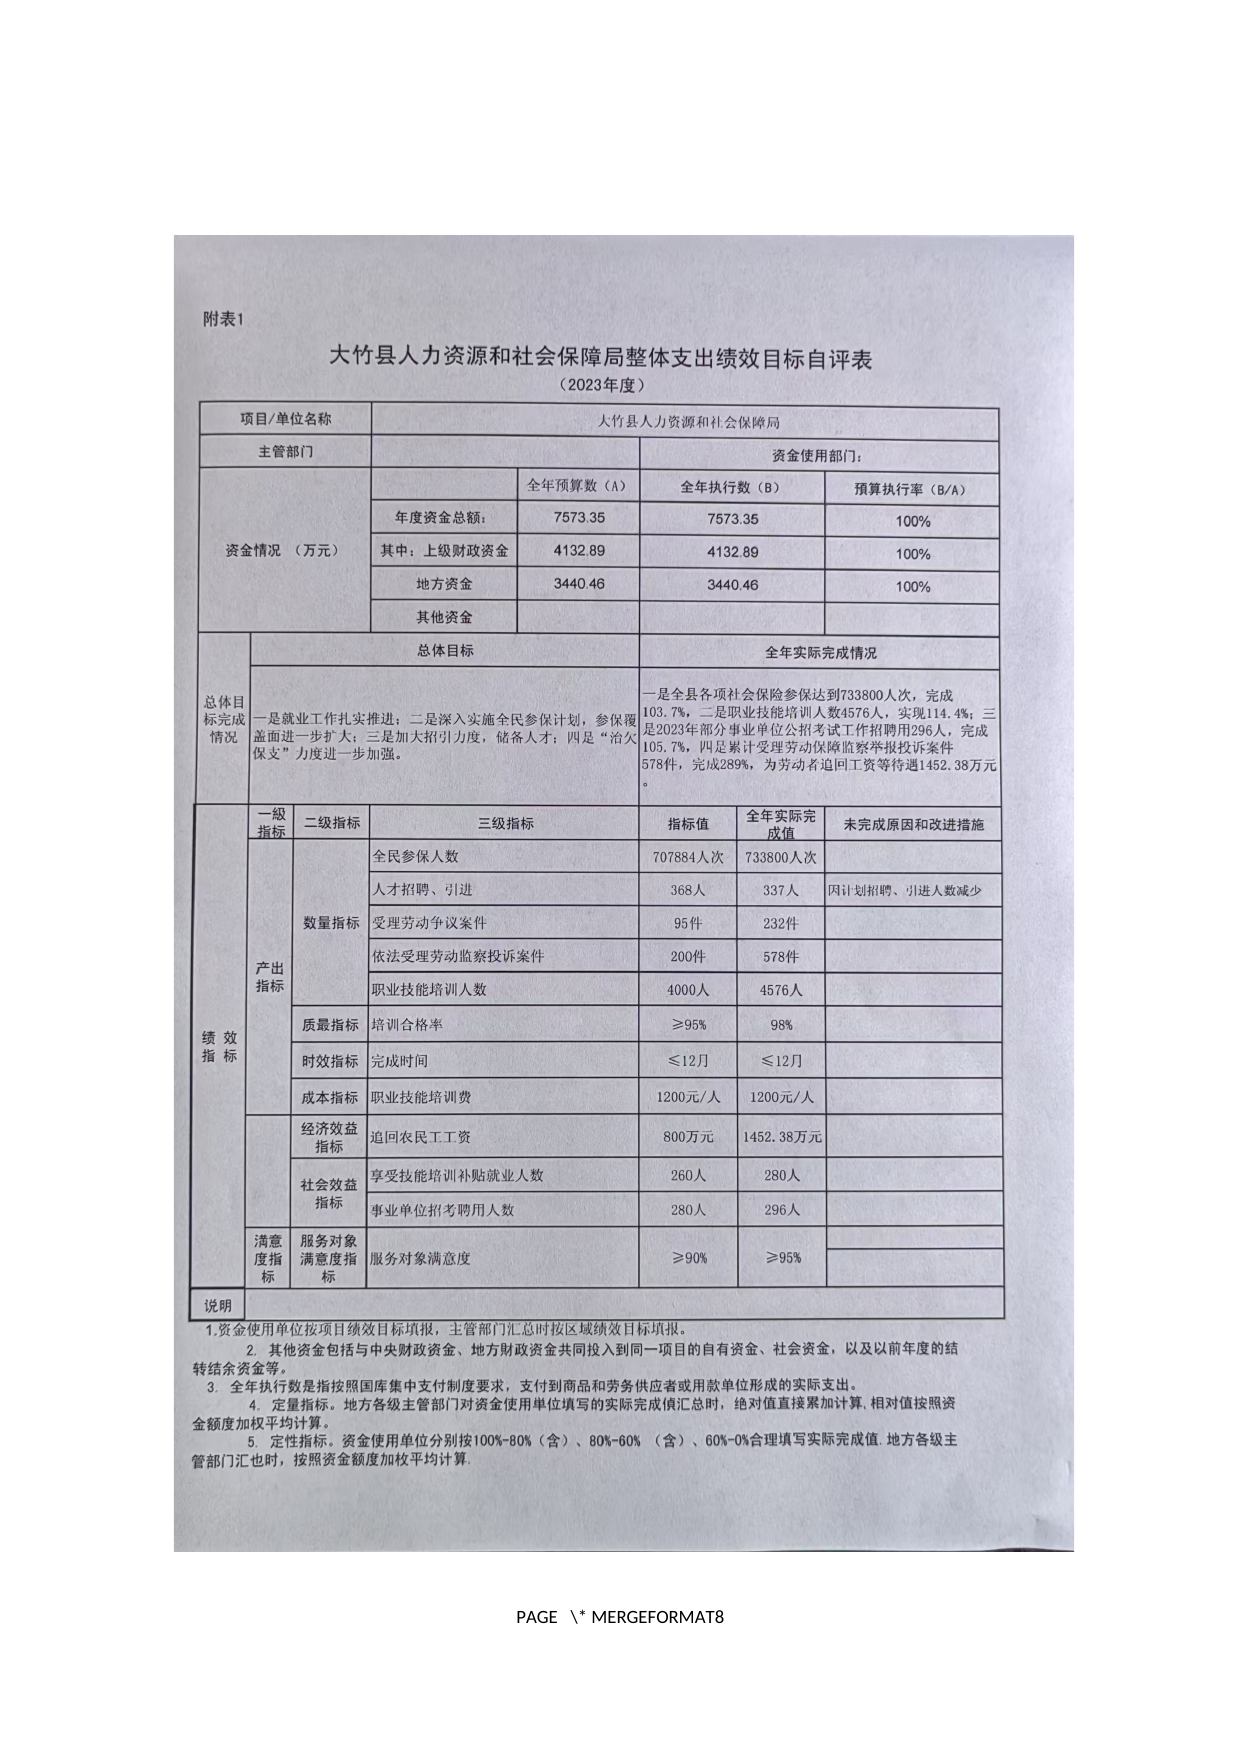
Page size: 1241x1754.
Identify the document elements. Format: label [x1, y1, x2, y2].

picture [173, 235, 1075, 1552]
